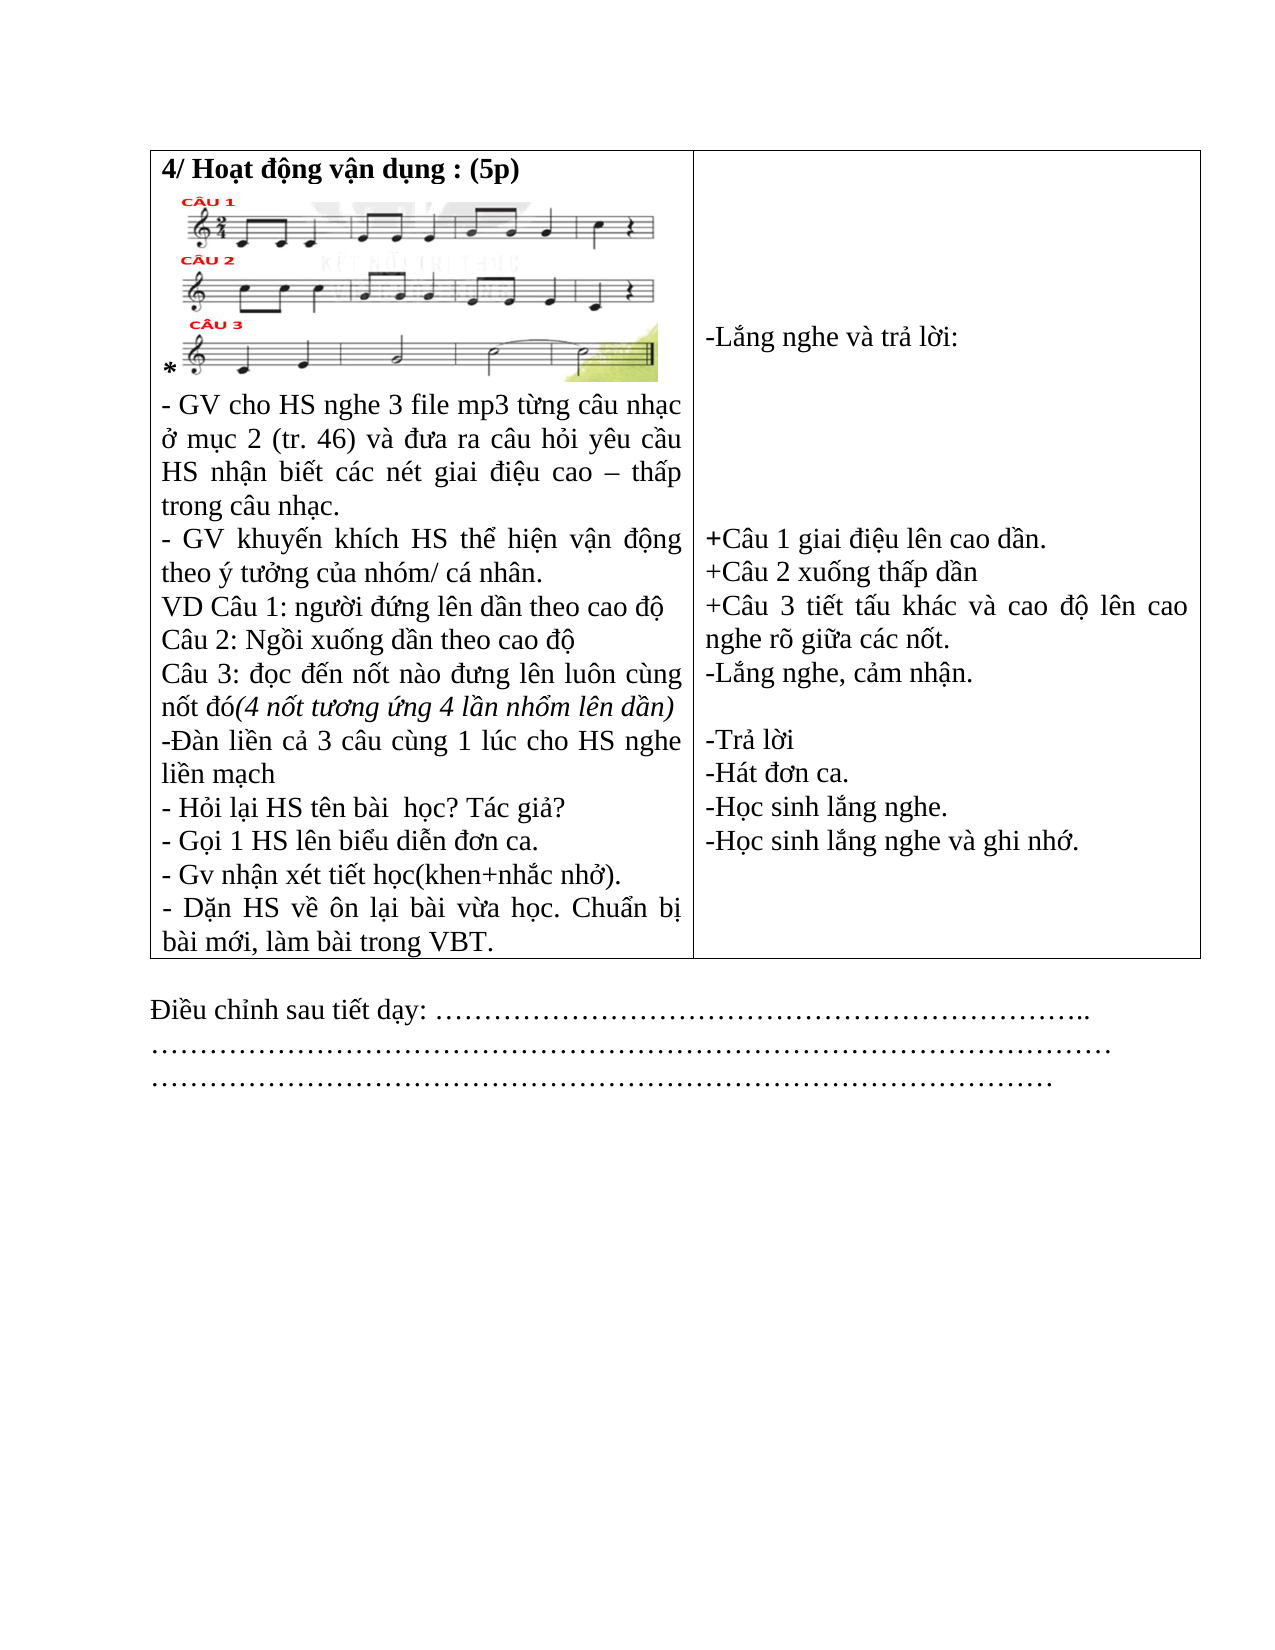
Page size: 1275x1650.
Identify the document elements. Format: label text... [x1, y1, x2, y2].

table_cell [151, 151, 693, 958]
picture [176, 184, 664, 382]
text ………………………………………………………………………………………………………………………………………………………………………… [150, 1026, 1125, 1093]
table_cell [694, 151, 1200, 958]
text Điều chỉnh sau tiết dạy: ………………………………………………………….. [150, 992, 1125, 1026]
